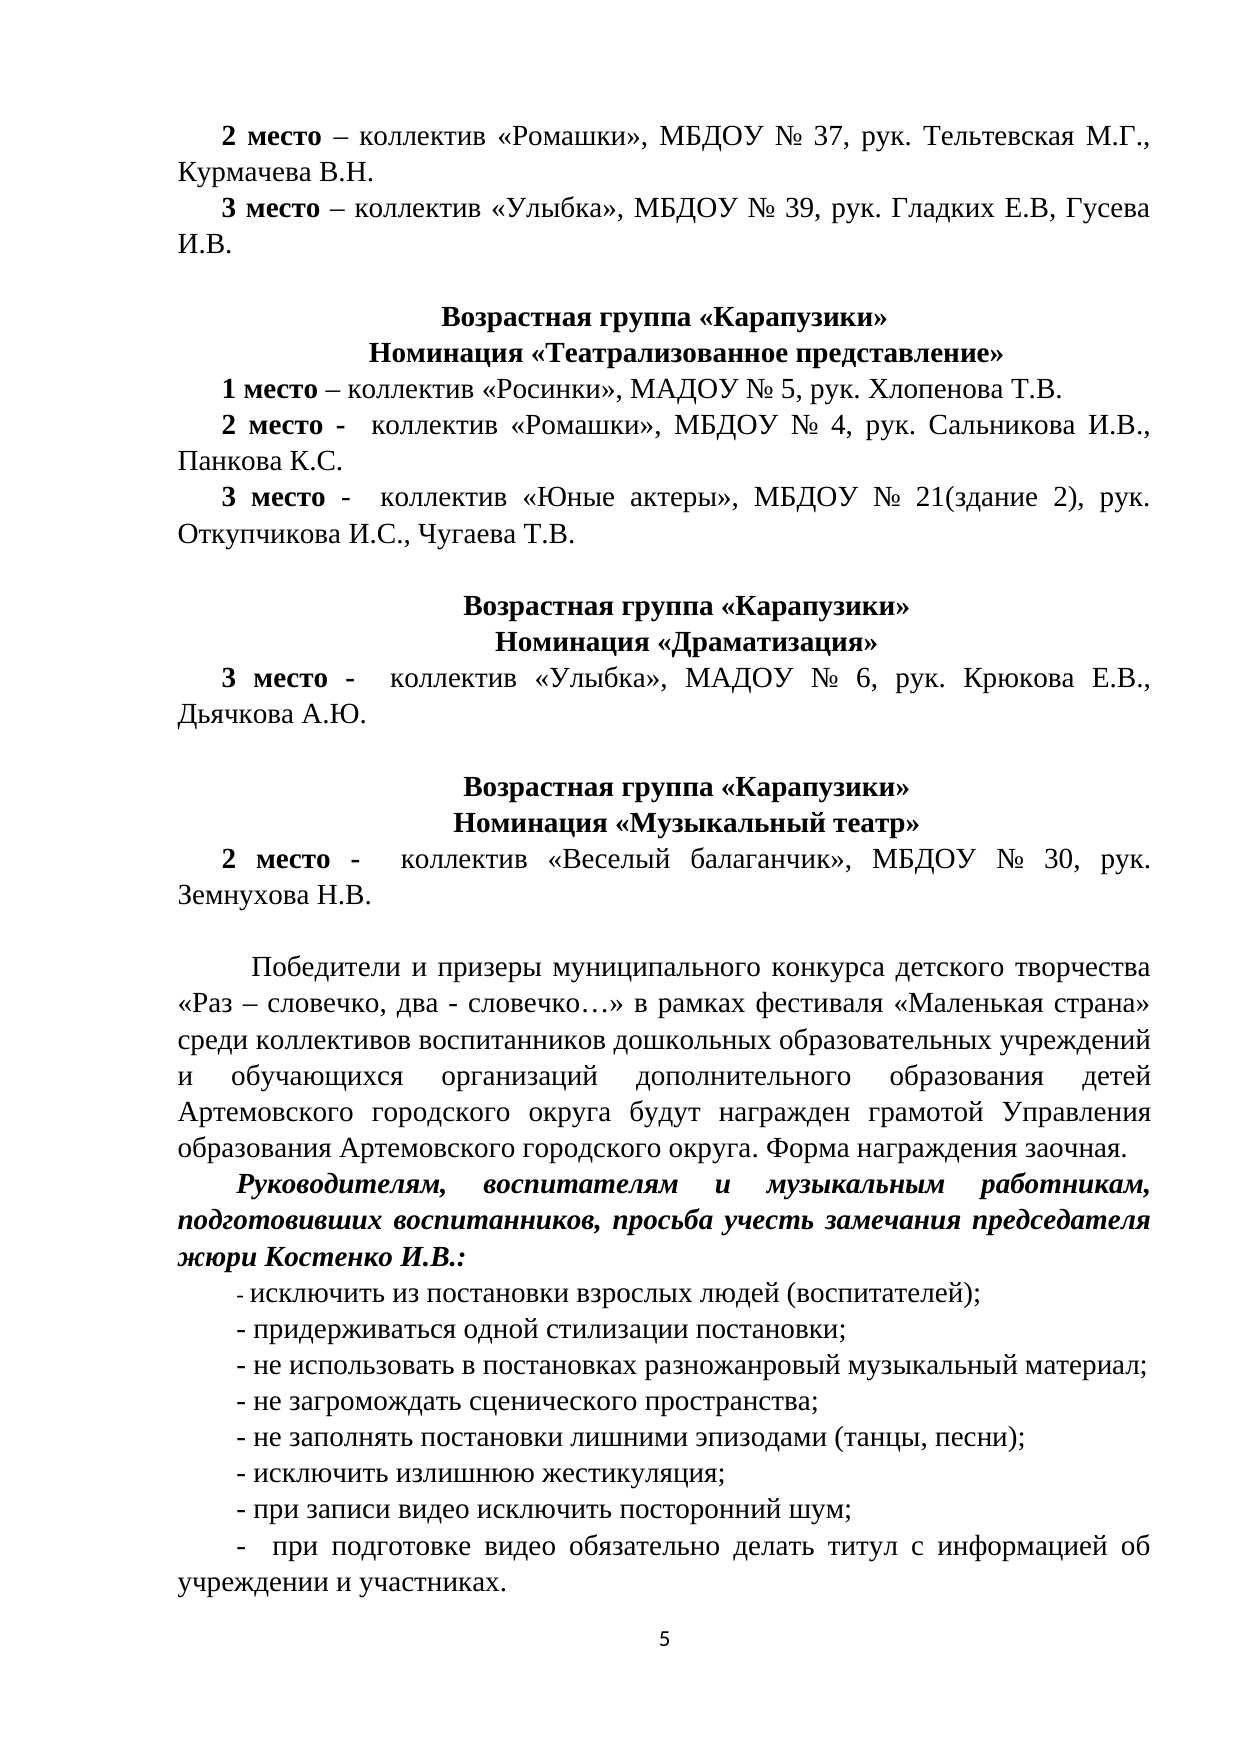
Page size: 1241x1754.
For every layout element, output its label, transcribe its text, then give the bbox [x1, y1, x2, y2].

text Победители и призеры муниципального конкурса детского творчества «Раз – словечко, два - словечко…» в рамках фестиваля «Маленькая страна» среди коллективов воспитанников дошкольных образовательных учреждений и обучающихся организаций дополнительного образования детей Артемовского городского округа будут награжден грамотой Управления образования Артемовского городского округа. Форма награждения заочная. [177, 949, 1152, 1164]
text Возрастная группа «Карапузики» [177, 588, 1152, 622]
text Возрастная группа «Карапузики» [177, 299, 1152, 332]
text 3 место - коллектив «Улыбка», МАДОУ № 6, рук. Крюкова Е.В., Дьячкова А.Ю. [177, 660, 1152, 730]
text 2 место - коллектив «Ромашки», МБДОУ № 4, рук. Сальникова И.В., Панкова К.С. [177, 407, 1152, 477]
text - не использовать в постановках разножанровый музыкальный материал; [177, 1347, 1152, 1381]
text Руководителям, воспитателям и музыкальным работникам, подготовивших воспитанников, просьба учесть замечания председателя жюри Костенко И.В.: [177, 1166, 1152, 1272]
text - при подготовке видео обязательно делать титул с информацией об учреждении и участниках. [177, 1528, 1152, 1597]
text - исключить излишнюю жестикуляция; [177, 1456, 1152, 1489]
text 2 место – коллектив «Ромашки», МБДОУ № 37, рук. Тельтевская М.Г., Курмачева В.Н. [177, 118, 1152, 188]
text 2 место - коллектив «Веселый балаганчик», МБДОУ № 30, рук. Земнухова Н.В. [177, 841, 1152, 911]
text 1 место – коллектив «Росинки», МАДОУ № 5, рук. Хлопенова Т.В. [177, 371, 1152, 405]
text Номинация «Музыкальный театр» [177, 805, 1152, 838]
text 3 место - коллектив «Юные актеры», МБДОУ № 21(здание 2), рук. Откупчикова И.С., Чугаева Т.В. [177, 479, 1152, 549]
text - придерживаться одной стилизации постановки; [177, 1311, 1152, 1344]
text Номинация «Драматизация» [177, 624, 1152, 658]
text - при записи видео исключить посторонний шум; [177, 1492, 1152, 1525]
text - не загромождать сценического пространства; [177, 1383, 1152, 1417]
text - исключить из постановки взрослых людей (воспитателей); [177, 1275, 1152, 1308]
text 3 место – коллектив «Улыбка», МБДОУ № 39, рук. Гладких Е.В, Гусева И.В. [177, 190, 1152, 260]
text - не заполнять постановки лишними эпизодами (танцы, песни); [177, 1419, 1152, 1453]
text Номинация «Театрализованное представление» [177, 335, 1152, 368]
text Возрастная группа «Карапузики» [177, 769, 1152, 802]
